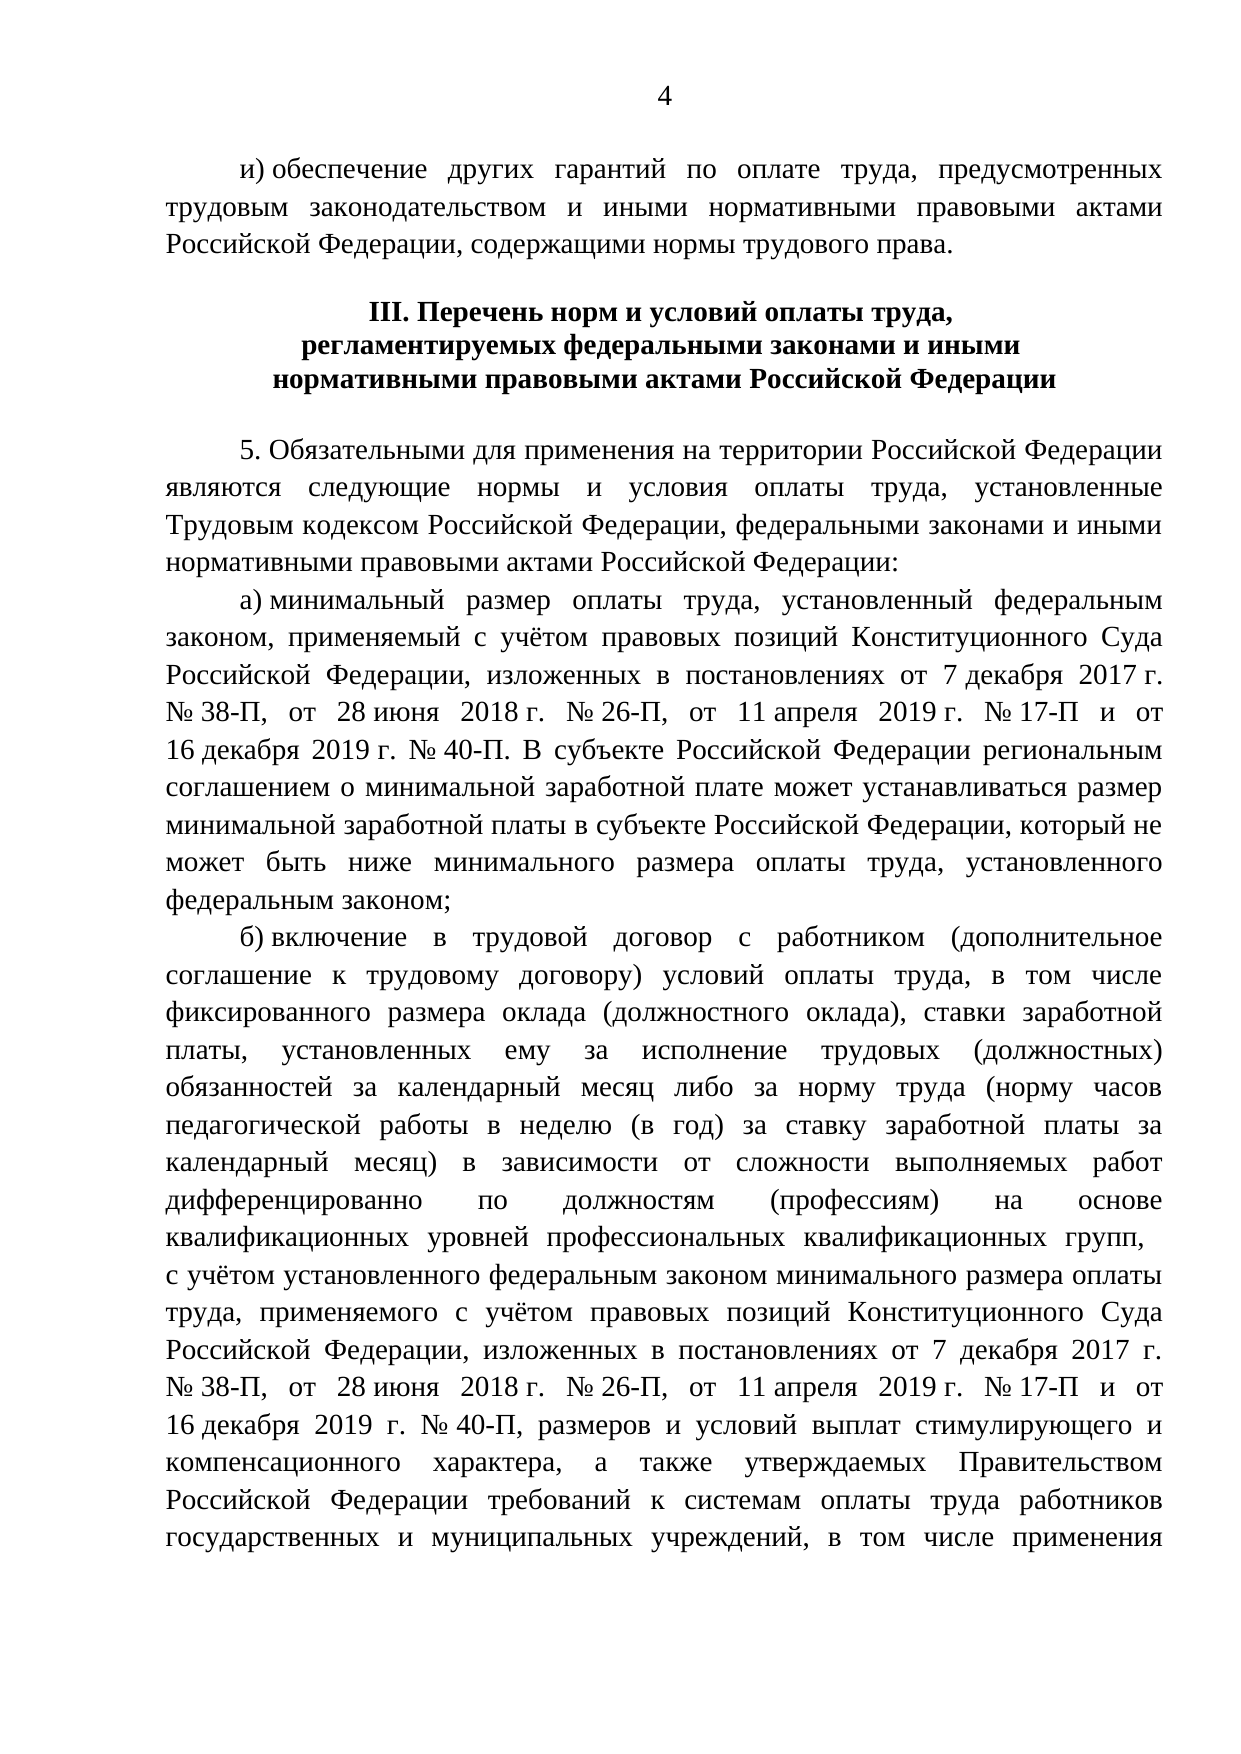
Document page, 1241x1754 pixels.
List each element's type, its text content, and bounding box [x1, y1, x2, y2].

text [165, 915, 1163, 1553]
text а) минимальный размер оплаты труда, установленный федеральным законом, применяемый с учётом правовых позиций Конституционного Суда Российской Федерации, изложенных в постановлениях от 7 декабря 2017 г. № 38-П, от 28 июня 2018 г. № 26-П, от 11 апреля 2019 г. № 17-П и от 16 декабря 2019 г. № 40-П. В субъекте Российской Федерации региональным соглашением о минимальной заработной плате может устанавливаться размер минимальной заработной платы в субъекте Российской Федерации, который не может быть ниже минимального размера оплаты труда, установленного федеральным законом; [165, 578, 1163, 915]
text и) обеспечение других гарантий по оплате труда, предусмотренных трудовым законодательством и иными нормативными правовыми актами Российской Федерации, содержащими нормы трудового права. [165, 148, 1163, 260]
text III. Перечень норм и условий оплаты труда, регламентируемых федеральными законами и иными нормативными правовыми актами Российской Федерации [165, 294, 1163, 394]
text 5. Обязательными для применения на территории Российской Федерации являются следующие нормы и условия оплаты труда, установленные Трудовым кодексом Российской Федерации, федеральными законами и иными нормативными правовыми актами Российской Федерации: [165, 428, 1163, 578]
